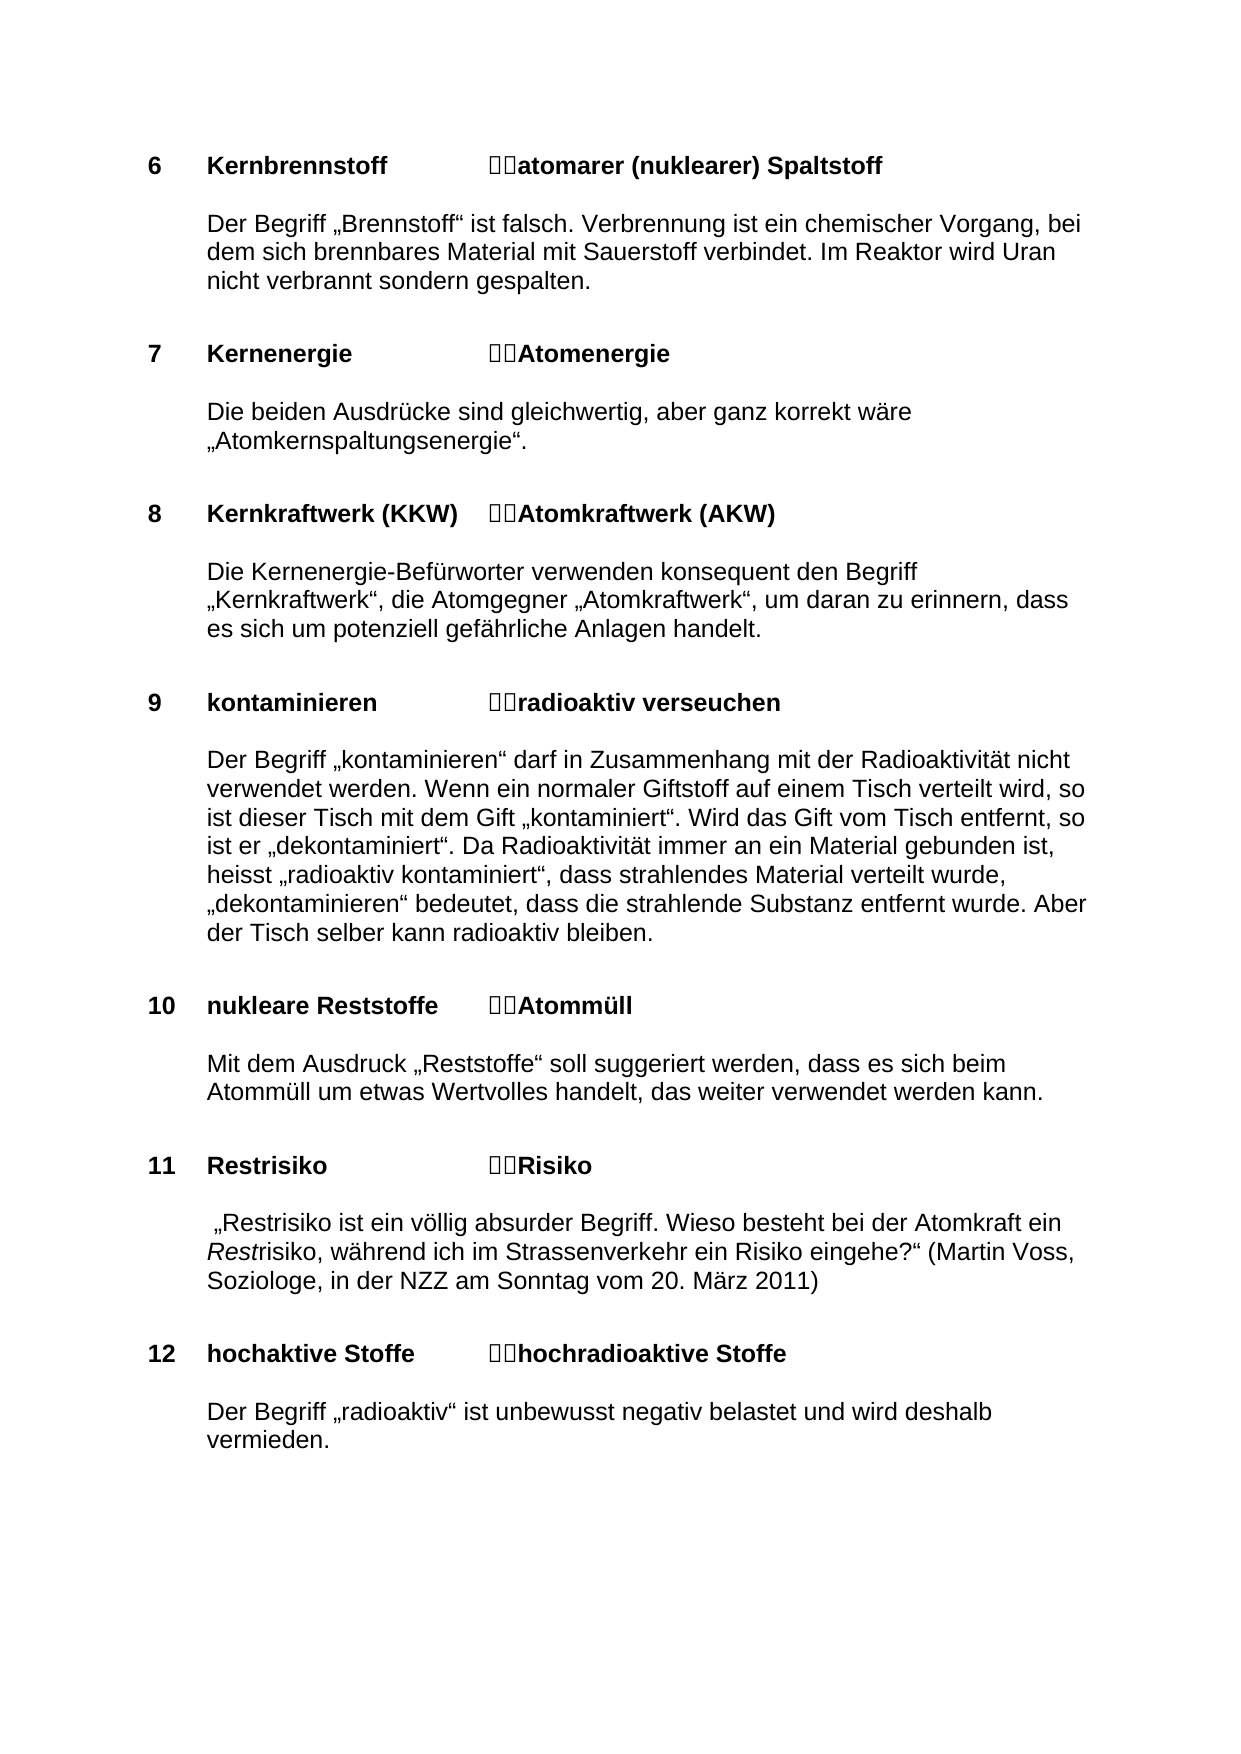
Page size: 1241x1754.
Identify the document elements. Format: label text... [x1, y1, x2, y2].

text 10 nukleare Reststoffe Atommüll [148, 988, 1093, 1022]
text 11 Restrisiko Risiko [148, 1147, 1093, 1181]
text 7 Kernenergie Atomenergie [148, 336, 1093, 370]
text Die Kernenergie-Befürworter verwenden konsequent den Begriff „Kernkraftwerk“, die Atomgegner „Atomkraftwerk“, um daran zu erinnern, dass es sich um potenziell gefährliche Anlagen handelt. [207, 557, 1093, 643]
text 12 hochaktive Stoffe hochradioaktive Stoffe [148, 1336, 1093, 1370]
text Die beiden Ausdrücke sind gleichwertig, aber ganz korrekt wäre „Atomkernspaltungsenergie“. [207, 397, 1093, 454]
text Der Begriff „radioaktiv“ ist unbewusst negativ belastet und wird deshalb vermieden. [207, 1397, 1093, 1454]
text 9 kontaminieren radioaktiv verseuchen [148, 684, 1093, 718]
text Mit dem Ausdruck „Reststoffe“ soll suggeriert werden, dass es sich beim Atommüll um etwas Wertvolles handelt, das weiter verwendet werden kann. [207, 1048, 1093, 1106]
text Der Begriff „kontaminieren“ darf in Zusammenhang mit der Radioaktivität nicht verwendet werden. Wenn ein normaler Giftstoff auf einem Tisch verteilt wird, so ist dieser Tisch mit dem Gift „kontaminiert“. Wird das Gift vom Tisch entfernt, so ist er „dekontaminiert“. Da Radioaktivität immer an ein Material gebunden ist, heisst „radioaktiv kontaminiert“, dass strahlendes Material verteilt wurde, „dekontaminieren“ bedeutet, dass die strahlende Substanz entfernt wurde. Aber der Tisch selber kann radioaktiv bleiben. [207, 745, 1093, 946]
text Der Begriff „Brennstoff“ ist falsch. Verbrennung ist ein chemischer Vorgang, bei dem sich brennbares Material mit Sauerstoff verbindet. Im Reaktor wird Uran nicht verbrannt sondern gespalten. [207, 208, 1093, 295]
text 6 Kernbrennstoff atomarer (nuklearer) Spaltstoff [148, 148, 1093, 182]
text 8 Kernkraftwerk (KKW) Atomkraftwerk (AKW) [148, 496, 1093, 530]
text „Restrisiko ist ein völlig absurder Begriff. Wieso besteht bei der Atomkraft ein Restrisiko, während ich im Strassenverkehr ein Risiko eingehe?“ (Martin Voss, Soziologe, in der NZZ am Sonntag vom 20. März 2011) [207, 1208, 1093, 1294]
